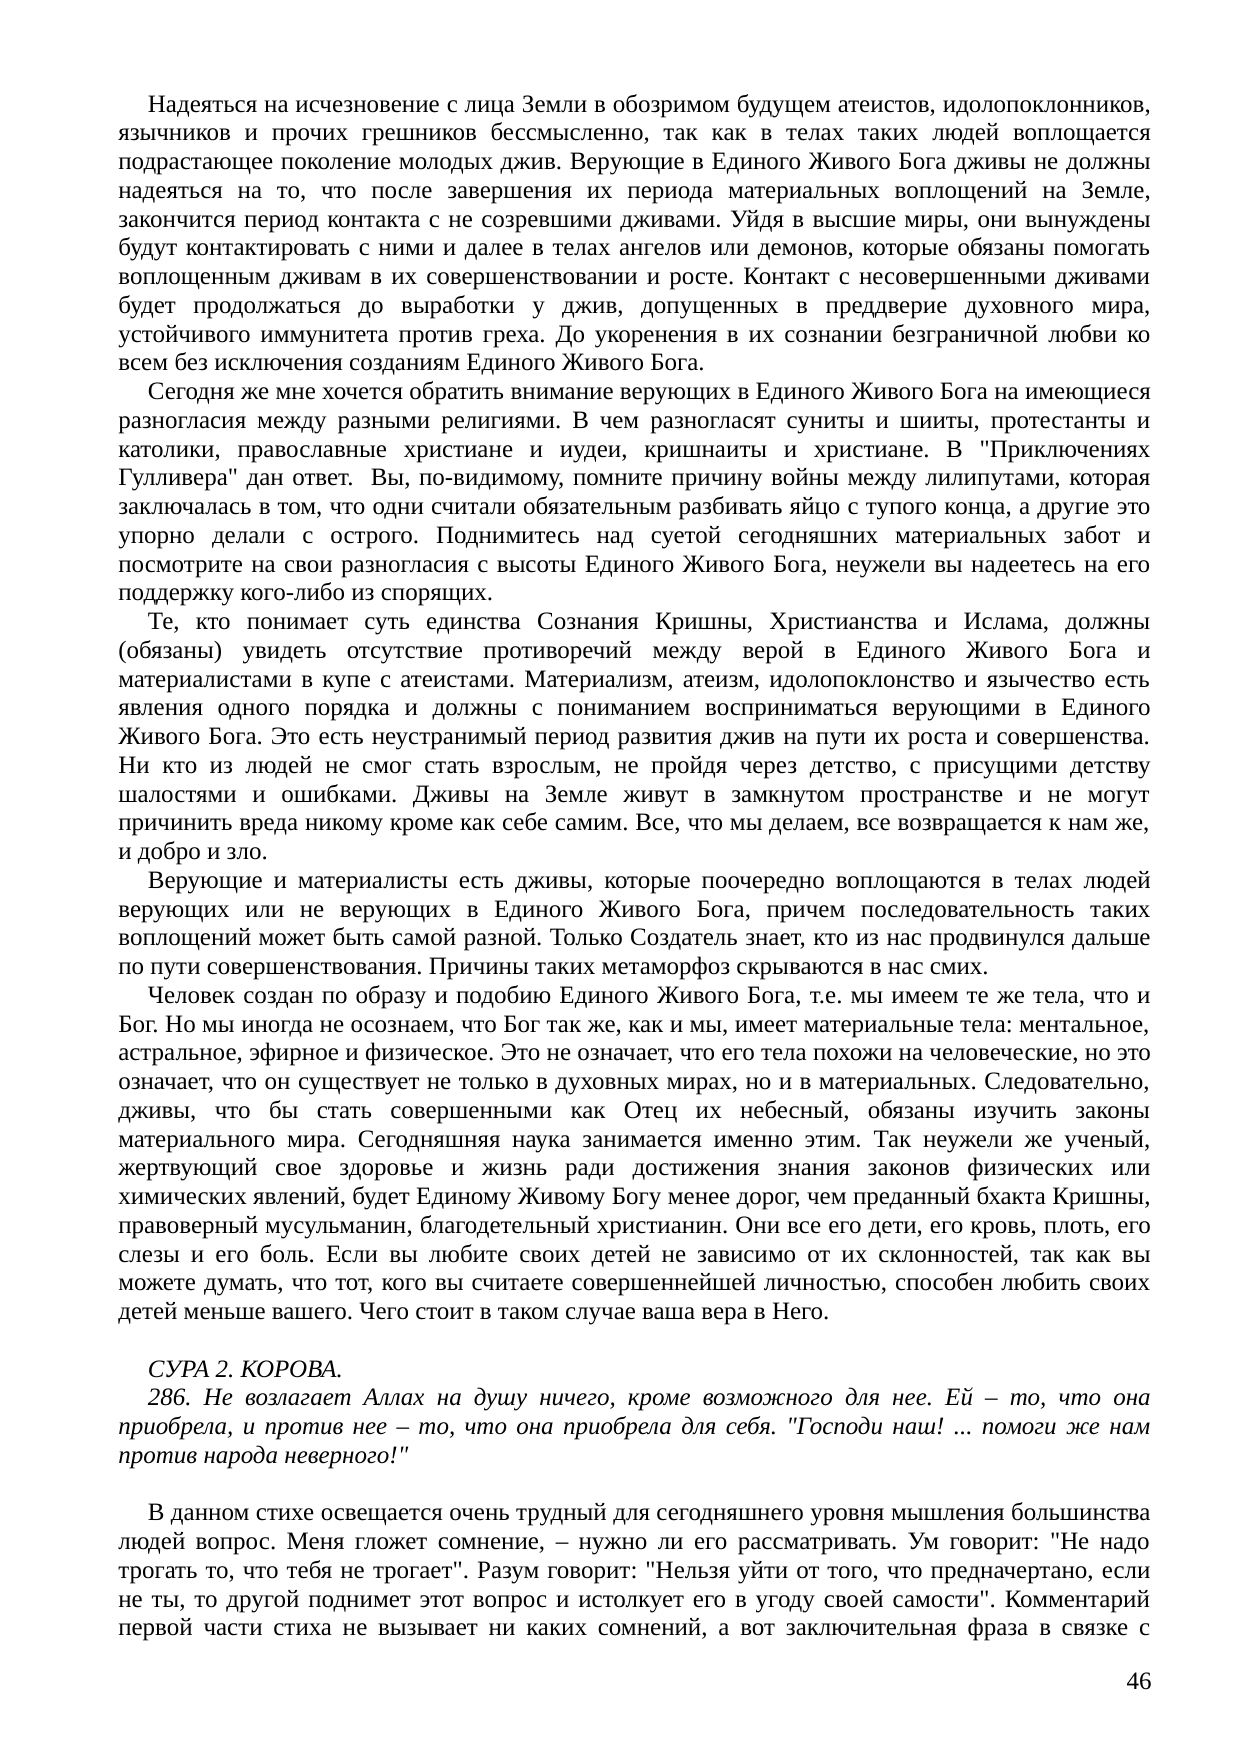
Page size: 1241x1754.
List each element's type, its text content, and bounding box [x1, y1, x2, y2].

text СУРА 2. КОРОВА. [118, 1354, 1152, 1382]
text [118, 1497, 1152, 1641]
text Надеяться на исчезновение с лица Земли в обозримом будущем атеистов, идолопоклонников, язычников и прочих грешников бессмысленно, так как в телах таких людей воплощается подрастающее поколение молодых джив. Верующие в Единого Живого Бога дживы не должны надеяться на то, что после завершения их периода материальных воплощений на Земле, закончится период контакта с не созревшими дживами. Уйдя в высшие миры, они вынуждены будут контактировать с ними и далее в телах ангелов или демонов, которые обязаны помогать воплощенным дживам в их совершенствовании и росте. Контакт с несовершенными дживами будет продолжаться до выработки у джив, допущенных в преддверие духовного мира, устойчивого иммунитета против греха. До укоренения в их сознании безграничной любви ко всем без исключения созданиям Единого Живого Бога. [118, 89, 1152, 376]
text Сегодня же мне хочется обратить внимание верующих в Единого Живого Бога на имеющиеся разногласия между разными религиями. В чем разногласят суниты и шииты, протестанты и католики, православные христиане и иудеи, кришнаиты и христиане. В "Приключениях Гулливера" дан ответ. Вы, по-видимому, помните причину войны между лилипутами, которая заключалась в том, что одни считали обязательным разбивать яйцо с тупого конца, а другие это упорно делали с острого. Поднимитесь над суетой сегодняшних материальных забот и посмотрите на свои разногласия с высоты Единого Живого Бога, неужели вы надеетесь на его поддержку кого-либо из спорящих. [118, 376, 1152, 606]
text 286. Не возлагает Аллах на душу ничего, кроме возможного для нее. Ей – то, что она приобрела, и против нее – то, что она приобрела для себя. "Господи наш! ... помоги же нам против народа неверного!" [118, 1382, 1152, 1469]
text Человек создан по образу и подобию Единого Живого Бога, т.е. мы имеем те же тела, что и Бог. Но мы иногда не осознаем, что Бог так же, как и мы, имеет материальные тела: ментальное, астральное, эфирное и физическое. Это не означает, что его тела похожи на человеческие, но это означает, что он существует не только в духовных мирах, но и в материальных. Следовательно, дживы, что бы стать совершенными как Отец их небесный, обязаны изучить законы материального мира. Сегодняшняя наука занимается именно этим. Так неужели же ученый, жертвующий свое здоровье и жизнь ради достижения знания законов физических или химических явлений, будет Единому Живому Богу менее дорог, чем преданный бхакта Кришны, правоверный мусульманин, благодетельный христианин. Они все его дети, его кровь, плоть, его слезы и его боль. Если вы любите своих детей не зависимо от их склонностей, так как вы можете думать, что тот, кого вы считаете совершеннейшей личностью, способен любить своих детей меньше вашего. Чего стоит в таком случае ваша вера в Него. [118, 980, 1152, 1325]
text Верующие и материалисты есть дживы, которые поочередно воплощаются в телах людей верующих или не верующих в Единого Живого Бога, причем последовательность таких воплощений может быть самой разной. Только Создатель знает, кто из нас продвинулся дальше по пути совершенствования. Причины таких метаморфоз скрываются в нас смих. [118, 865, 1152, 980]
text Те, кто понимает суть единства Сознания Кришны, Христианства и Ислама, должны (обязаны) увидеть отсутствие противоречий между верой в Единого Живого Бога и материалистами в купе с атеистами. Материализм, атеизм, идолопоклонство и язычество есть явления одного порядка и должны с пониманием восприниматься верующими в Единого Живого Бога. Это есть неустранимый период развития джив на пути их роста и совершенства. Ни кто из людей не смог стать взрослым, не пройдя через детство, с присущими детству шалостями и ошибками. Дживы на Земле живут в замкнутом пространстве и не могут причинить вреда никому кроме как себе самим. Все, что мы делаем, все возвращается к нам же, и добро и зло. [118, 606, 1152, 865]
